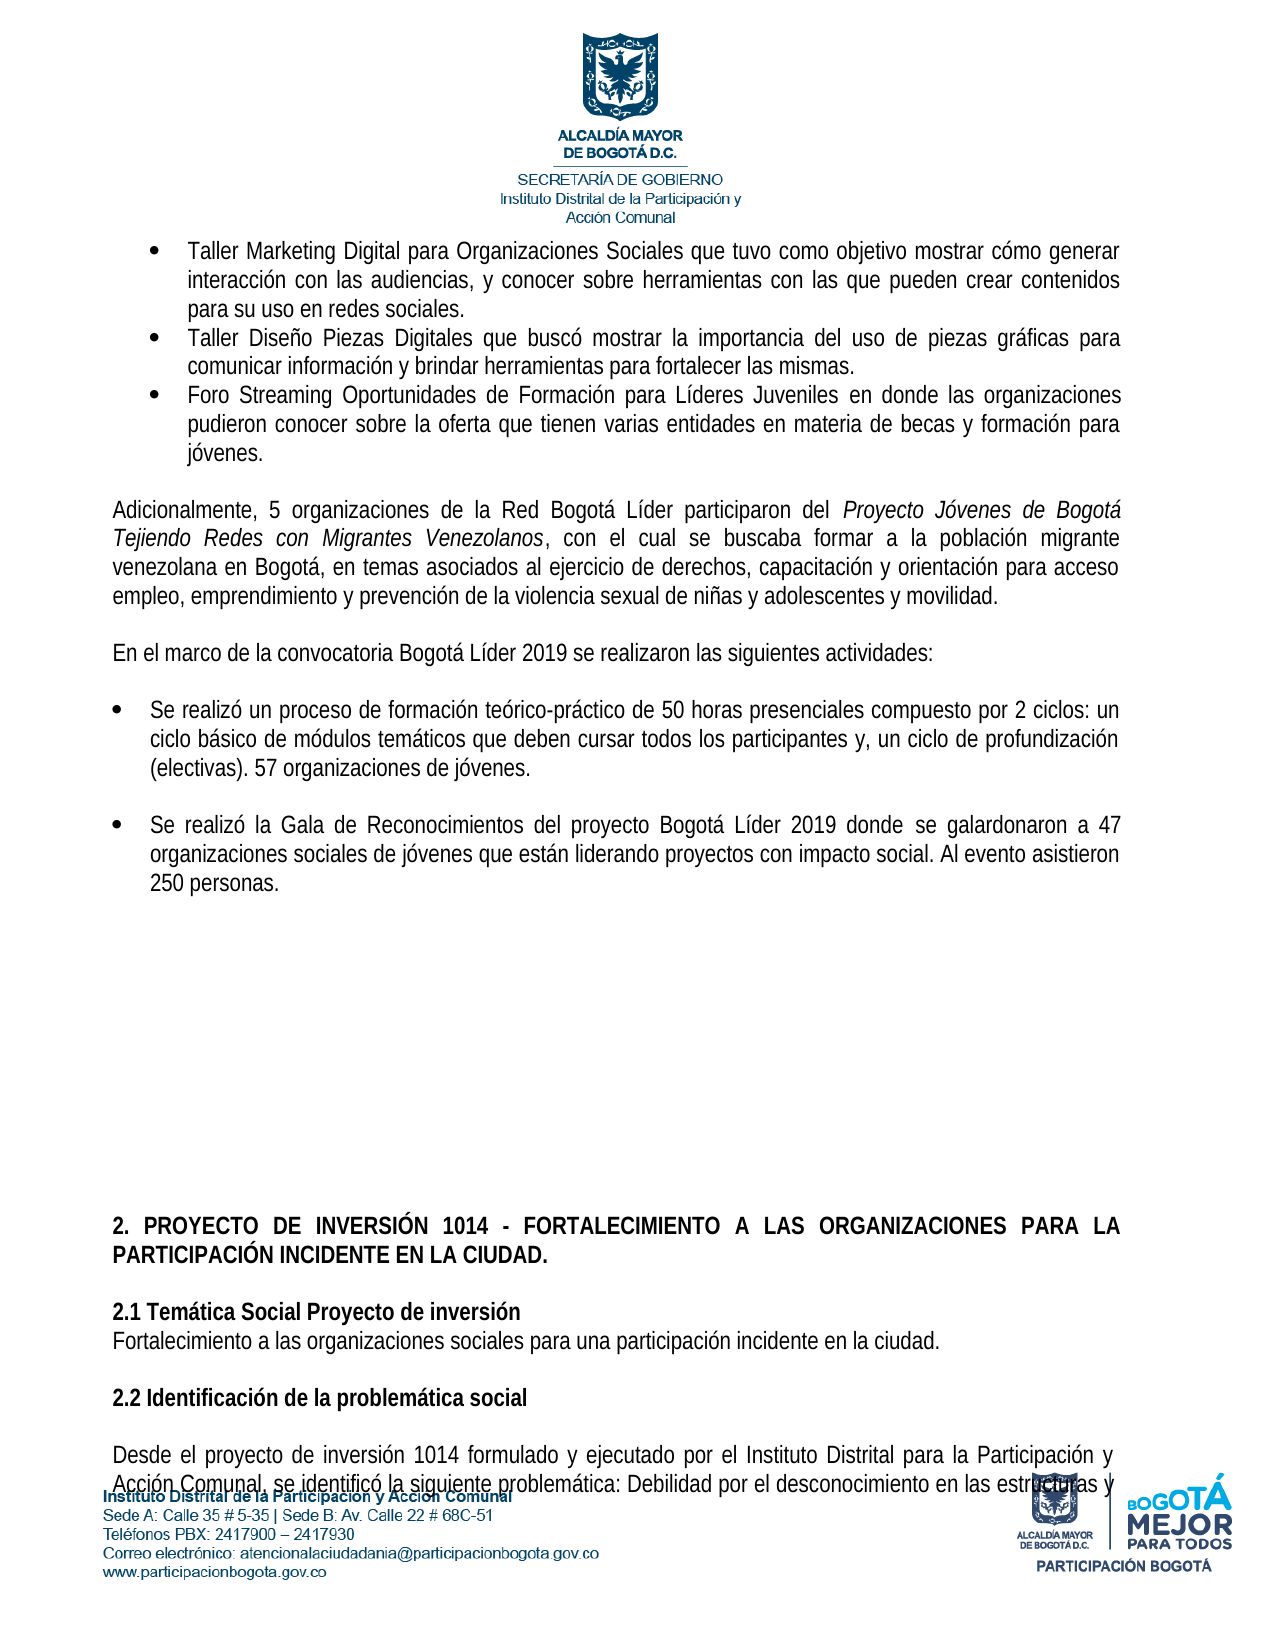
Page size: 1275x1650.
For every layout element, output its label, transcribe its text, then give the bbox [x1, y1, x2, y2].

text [112, 1441, 1116, 1498]
text En el marco de la convocatoria Bogotá Líder 2019 se realizaron las siguientes actividades: [112, 638, 1122, 667]
picture [51, 1369, 1254, 1627]
subtitle 2.1 Temática Social Proyecto de inversión [112, 1297, 1122, 1326]
list Taller Diseño Piezas Digitales que buscó mostrar la importancia del uso de piezas gráficas para comunicar información y brindar herramientas para fortalecer las mismas. [150, 322, 1122, 380]
text Adicionalmente, 5 organizaciones de la Red Bogotá Líder participaron del Proyecto Jóvenes de Bogotá Tejiendo Redes con Migrantes Venezolanos, con el cual se buscaba formar a la población migrante venezolana en Bogotá, en temas asociados al ejercicio de derechos, capacitación y orientación para acceso empleo, emprendimiento y prevención de la violencia sexual de niñas y adolescentes y movilidad. [112, 495, 1122, 609]
list Se realizó un proceso de formación teórico-práctico de 50 horas presenciales compuesto por 2 ciclos: un ciclo básico de módulos temáticos que deben cursar todos los participantes y, un ciclo de profundización (electivas). 57 organizaciones de jóvenes. [112, 695, 1122, 781]
subtitle 2. PROYECTO DE INVERSIÓN 1014 - FORTALECIMIENTO A LAS ORGANIZACIONES PARA LA PARTICIPACIÓN INCIDENTE EN LA CIUDAD. [112, 1211, 1122, 1269]
list Foro Streaming Oportunidades de Formación para Líderes Juveniles en donde las organizaciones pudieron conocer sobre la oferta que tienen varias entidades en materia de becas y formación para jóvenes. [150, 380, 1122, 466]
list Taller Marketing Digital para Organizaciones Sociales que tuvo como objetivo mostrar cómo generar interacción con las audiencias, y conocer sobre herramientas con las que pueden crear contenidos para su uso en redes sociales. [150, 236, 1122, 322]
picture [22, 1, 1215, 257]
list Se realizó la Gala de Reconocimientos del proyecto Bogotá Líder 2019 donde se galardonaron a 47 organizaciones sociales de jóvenes que están liderando proyectos con impacto social. Al evento asistieron 250 personas. [112, 810, 1122, 896]
text Fortalecimiento a las organizaciones sociales para una participación incidente en la ciudad. [112, 1326, 1116, 1354]
subtitle 2.2 Identificación de la problemática social [112, 1383, 1122, 1412]
